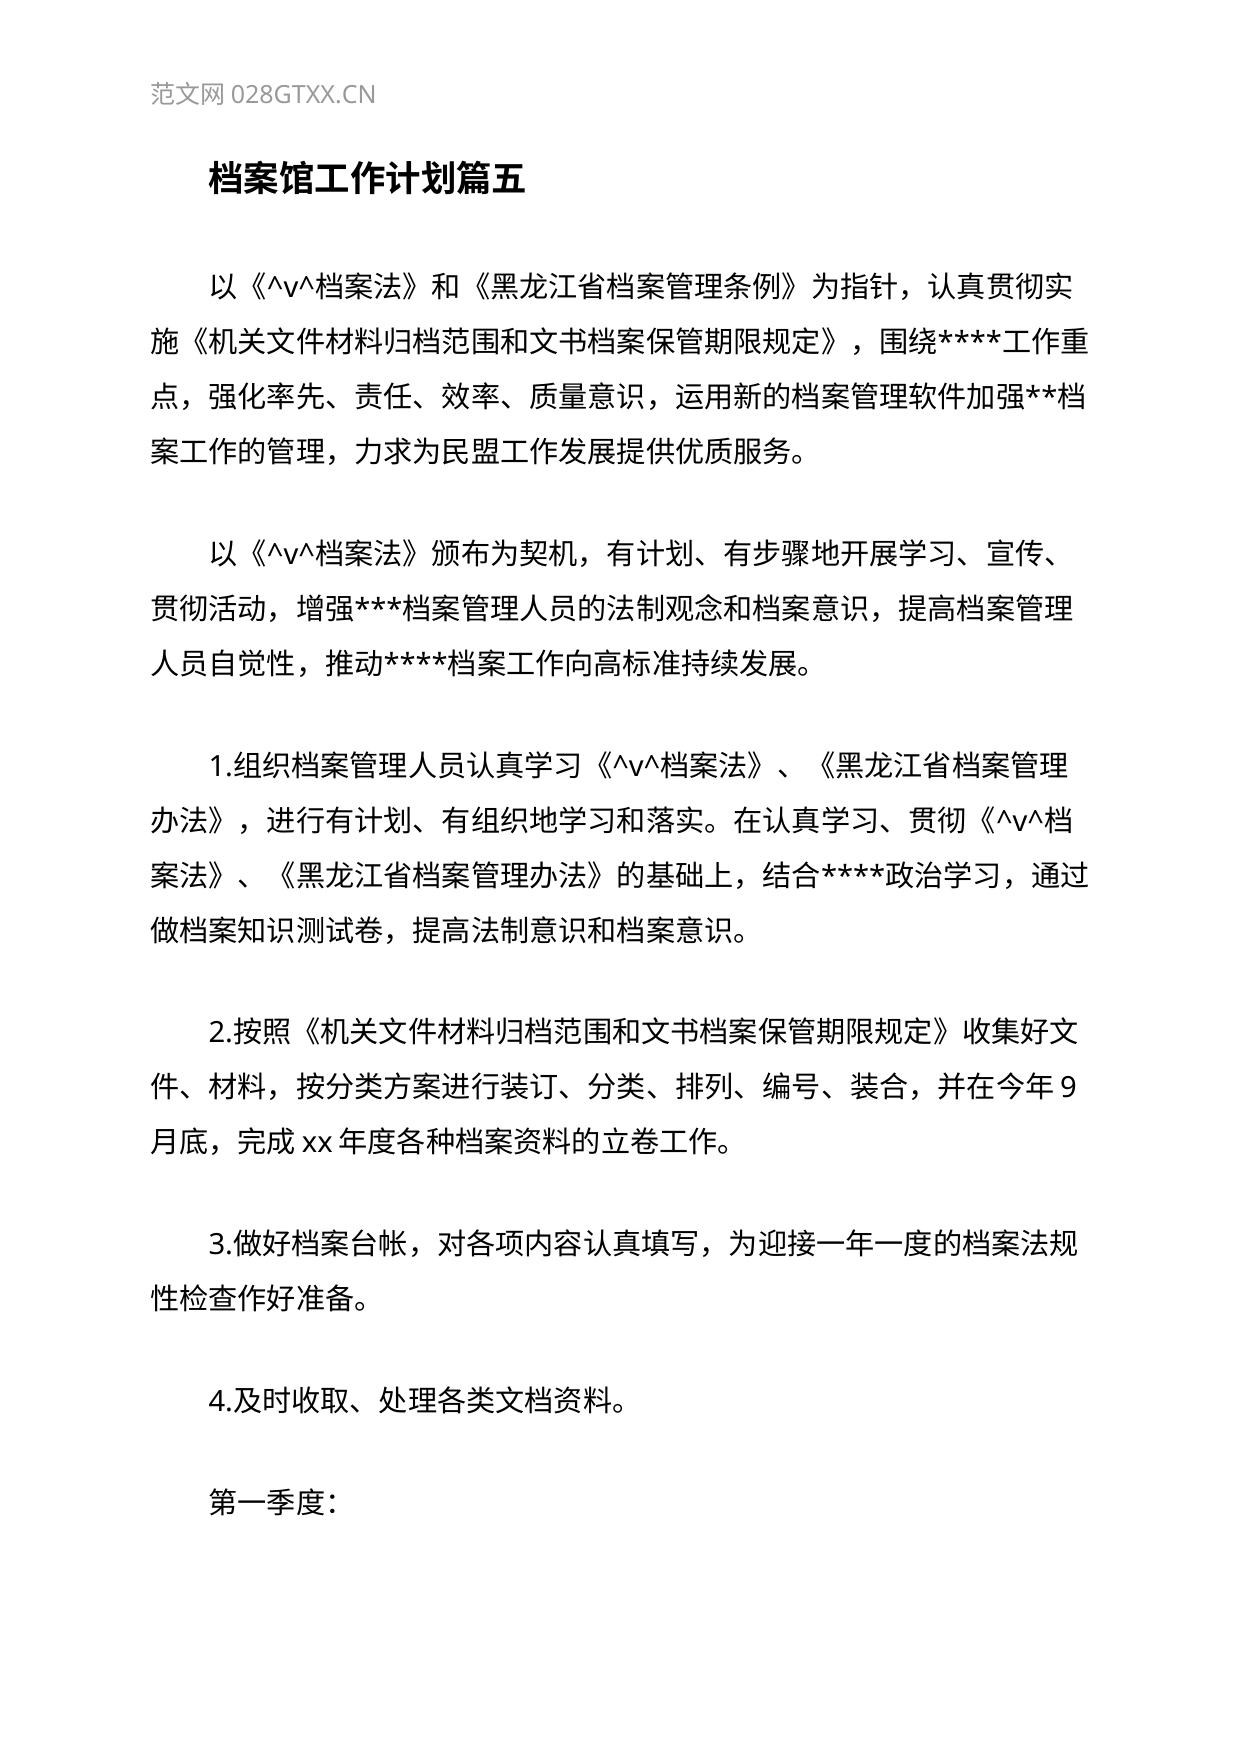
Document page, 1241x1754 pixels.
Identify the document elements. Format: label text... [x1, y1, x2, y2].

text 3.做好档案台帐，对各项内容认真填写，为迎接一年一度的档案法规性检查作好准备。 [150, 1221, 1090, 1318]
text 4.及时收取、处理各类文档资料。 [150, 1378, 1090, 1420]
text 2.按照《机关文件材料归档范围和文书档案保管期限规定》收集好文件、材料，按分类方案进行装订、分类、排列、编号、装合，并在今年9月底，完成xx年度各种档案资料的立卷工作。 [150, 1009, 1090, 1161]
text 以《^v^档案法》颁布为契机，有计划、有步骤地开展学习、宣传、贯彻活动，增强***档案管理人员的法制观念和档案意识，提高档案管理人员自觉性，推动****档案工作向高标准持续发展。 [150, 530, 1090, 683]
text 第一季度： [150, 1480, 1090, 1522]
text 1.组织档案管理人员认真学习《^v^档案法》、《黑龙江省档案管理办法》，进行有计划、有组织地学习和落实。在认真学习、贯彻《^v^档案法》、《黑龙江省档案管理办法》的基础上，结合****政治学习，通过做档案知识测试卷，提高法制意识和档案意识。 [150, 742, 1090, 949]
text 以《^v^档案法》和《黑龙江省档案管理条例》为指针，认真贯彻实施《机关文件材料归档范围和文书档案保管期限规定》，围绕****工作重点，强化率先、责任、效率、质量意识，运用新的档案管理软件加强**档案工作的管理，力求为民盟工作发展提供优质服务。 [150, 263, 1090, 471]
text 档案馆工作计划篇五 [150, 150, 1090, 201]
